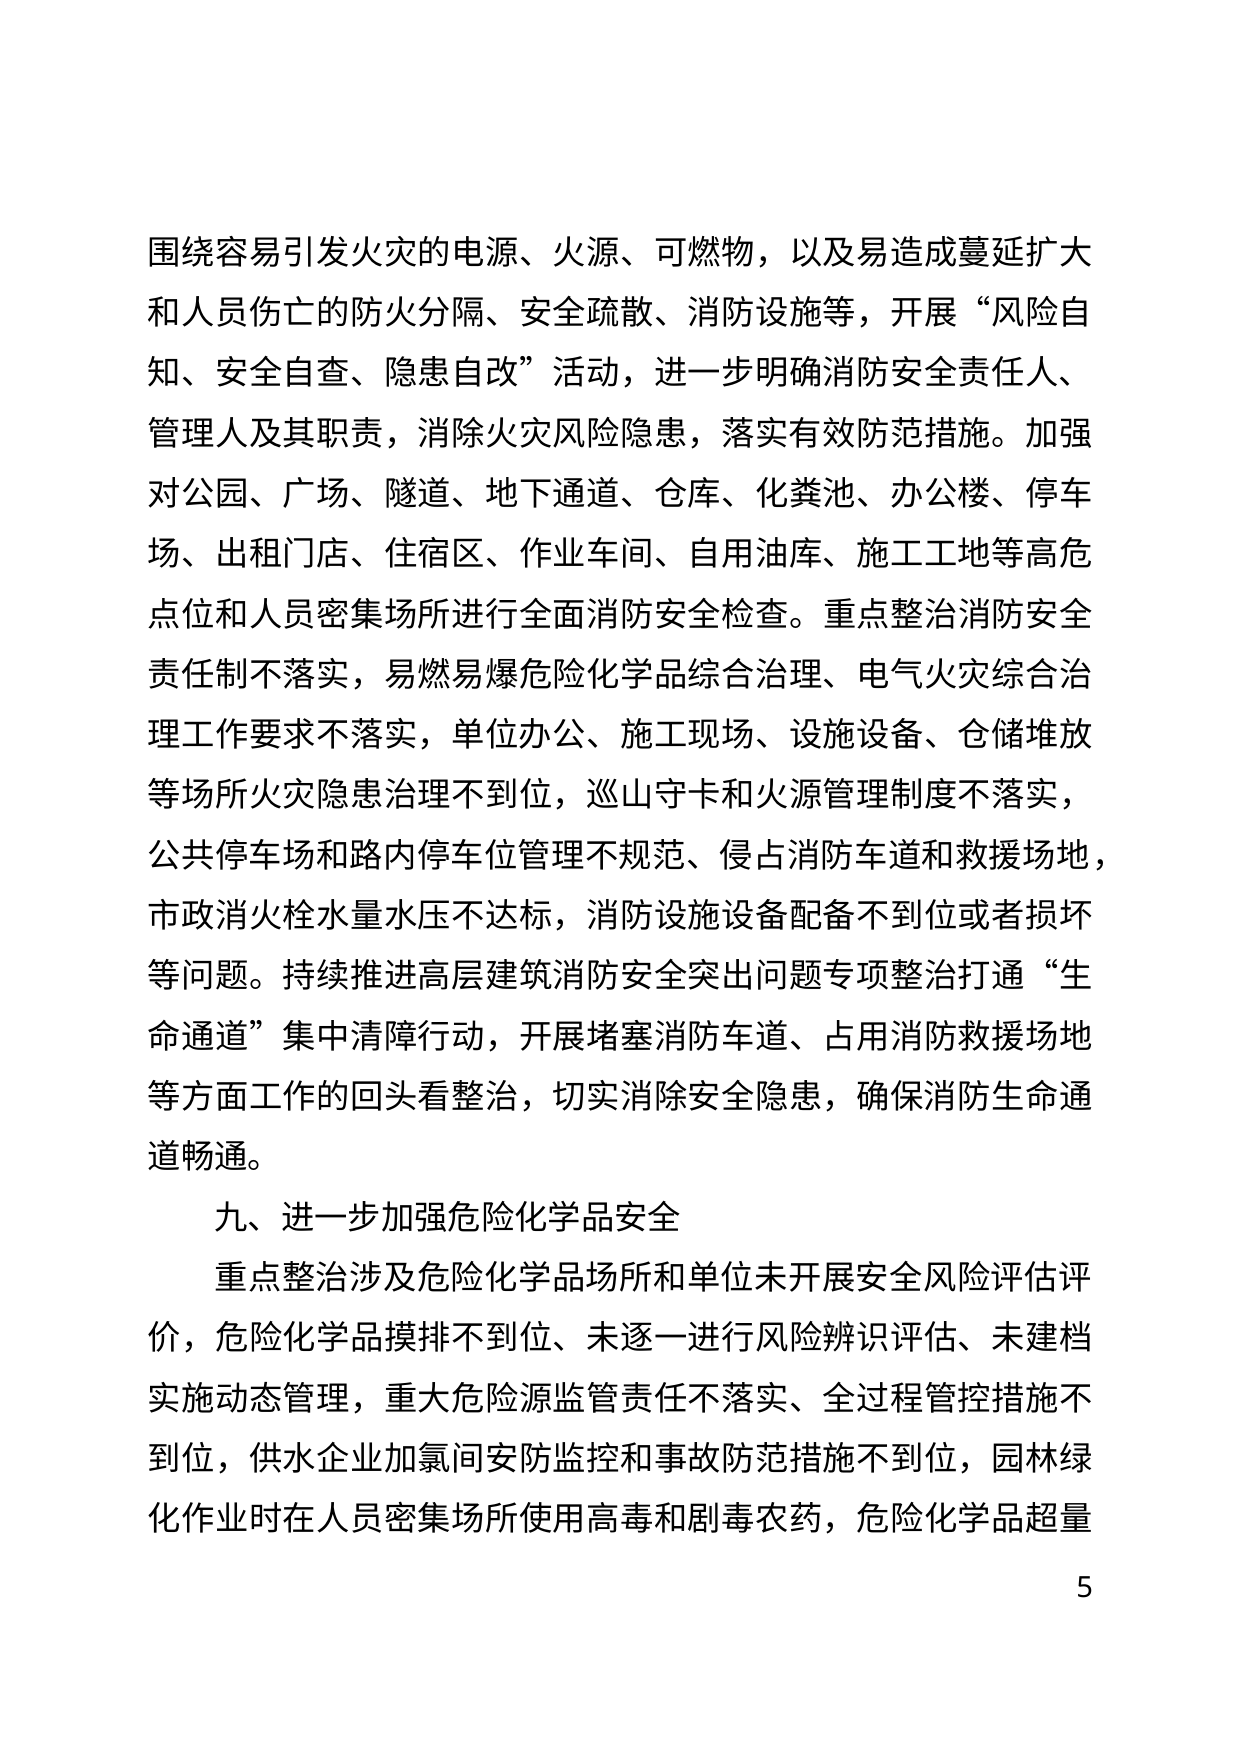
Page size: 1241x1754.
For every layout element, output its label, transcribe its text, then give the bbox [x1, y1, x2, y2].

text 九、进一步加强危险化学品安全 [148, 1184, 1092, 1245]
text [148, 1245, 1092, 1546]
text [148, 219, 1092, 1184]
